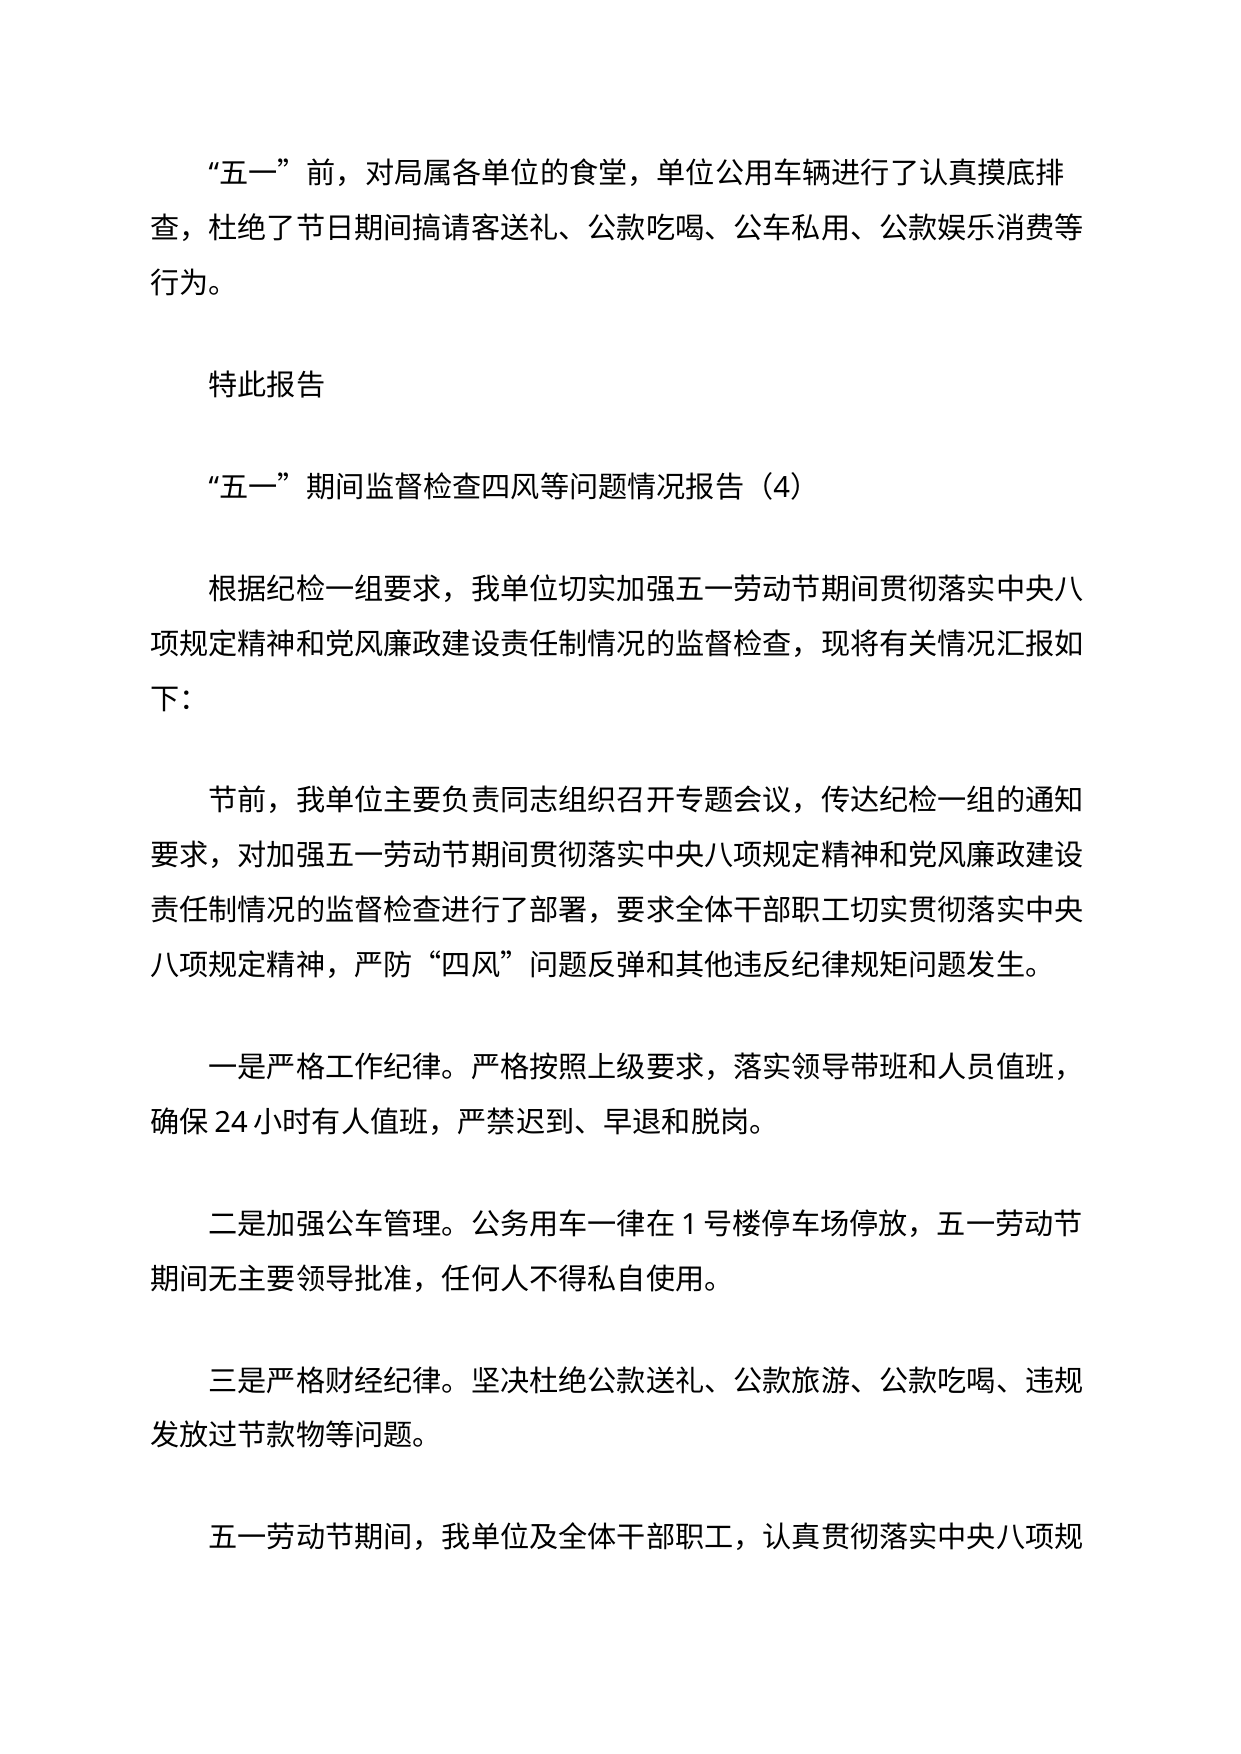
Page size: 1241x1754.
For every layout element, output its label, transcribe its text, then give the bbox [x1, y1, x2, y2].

text 根据纪检一组要求，我单位切实加强五一劳动节期间贯彻落实中央八项规定精神和党风廉政建设责任制情况的监督检查，现将有关情况汇报如下： [150, 565, 1090, 717]
text “五一”期间监督检查四风等问题情况报告（4） [150, 463, 1090, 506]
text 节前，我单位主要负责同志组织召开专题会议，传达纪检一组的通知要求，对加强五一劳动节期间贯彻落实中央八项规定精神和党风廉政建设责任制情况的监督检查进行了部署，要求全体干部职工切实贯彻落实中央八项规定精神，严防“四风”问题反弹和其他违反纪律规矩问题发生。 [150, 777, 1090, 984]
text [150, 1514, 1090, 1556]
text 特此报告 [150, 362, 1090, 404]
text 一是严格工作纪律。严格按照上级要求，落实领导带班和人员值班，确保24小时有人值班，严禁迟到、早退和脱岗。 [150, 1043, 1090, 1141]
text 三是严格财经纪律。坚决杜绝公款送礼、公款旅游、公款吃喝、违规发放过节款物等问题。 [150, 1357, 1090, 1454]
text 二是加强公车管理。公务用车一律在1号楼停车场停放，五一劳动节期间无主要领导批准，任何人不得私自使用。 [150, 1200, 1090, 1298]
text “五一”前，对局属各单位的食堂，单位公用车辆进行了认真摸底排查，杜绝了节日期间搞请客送礼、公款吃喝、公车私用、公款娱乐消费等行为。 [150, 150, 1090, 302]
